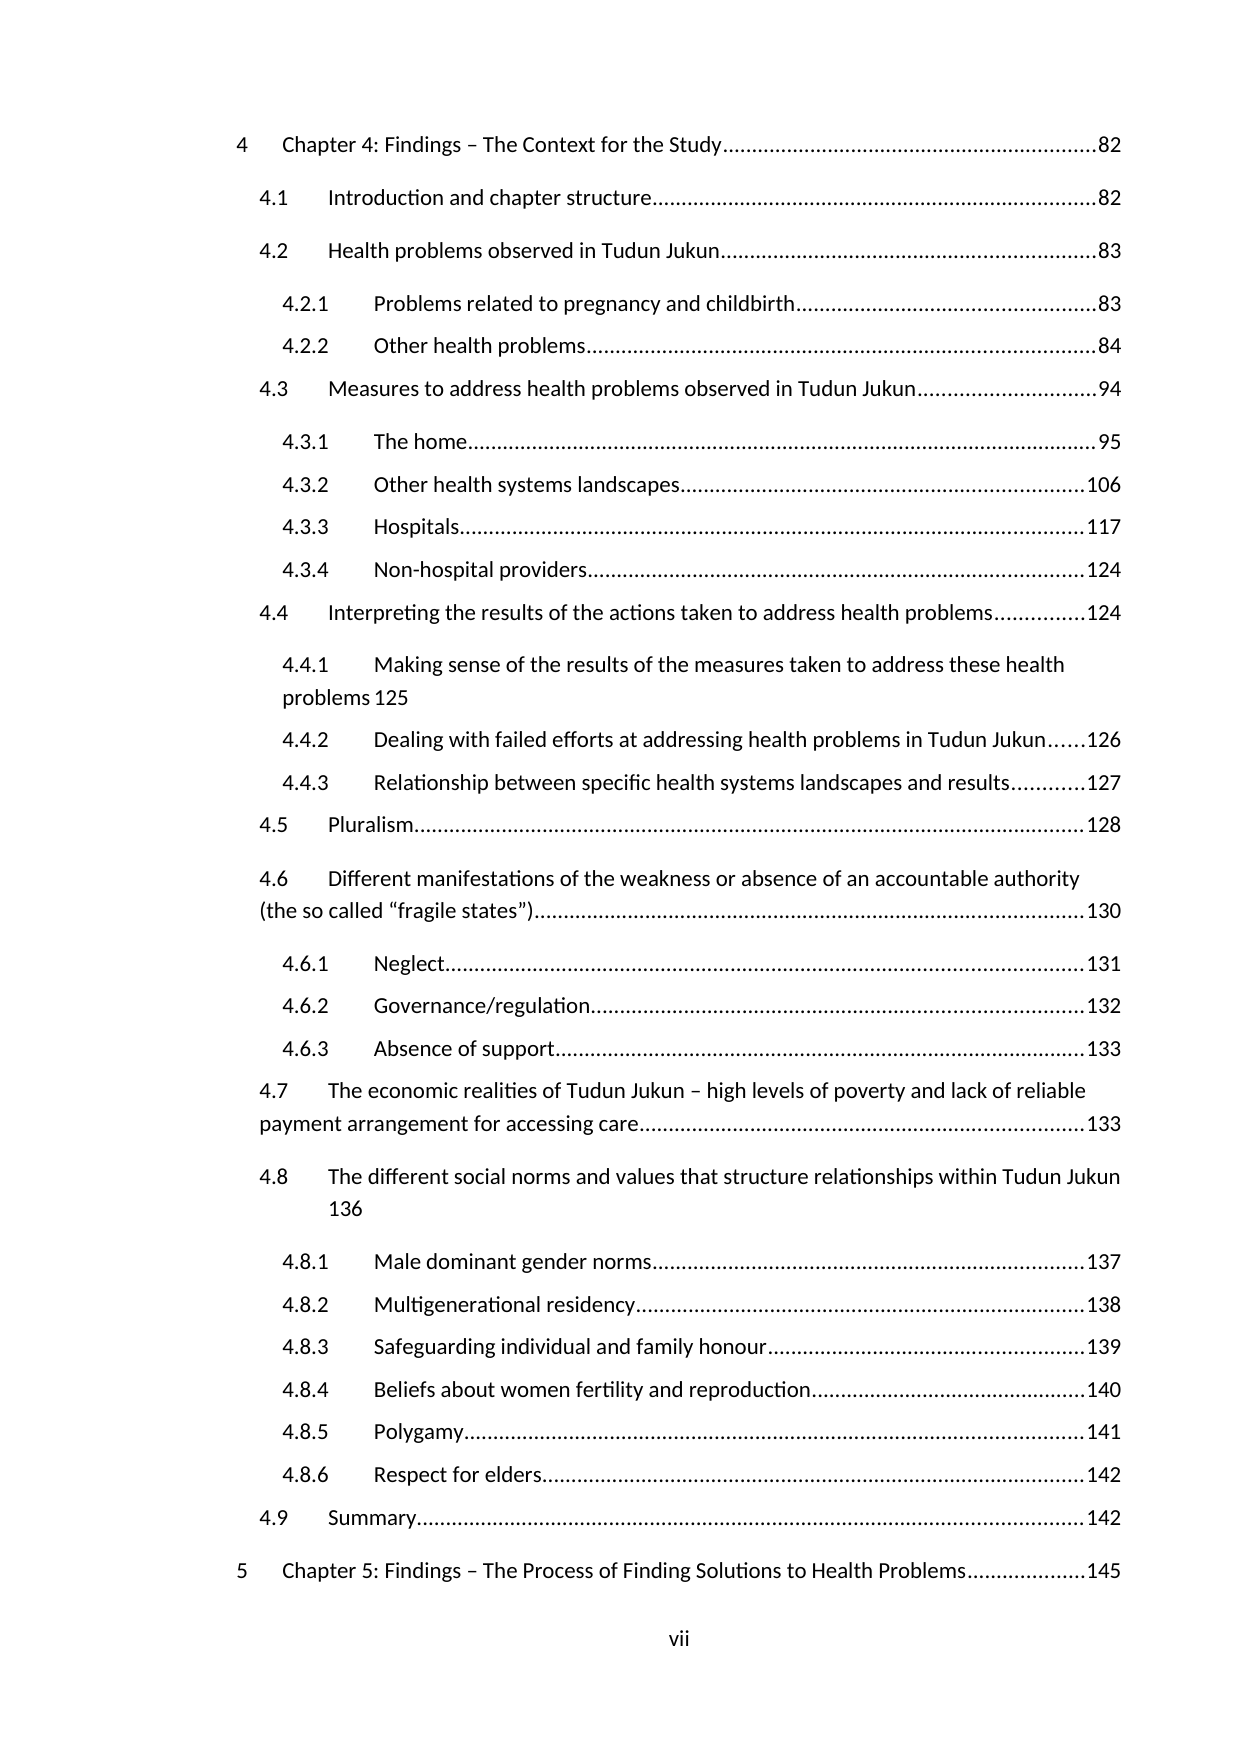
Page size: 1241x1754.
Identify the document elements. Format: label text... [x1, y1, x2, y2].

text 4.4 Interpreting the results of the actions taken to address health problems 124 [259, 598, 1122, 626]
text 4.6.2 Governance/regulation 132 [282, 991, 1122, 1019]
text 4.8.6 Respect for elders 142 [282, 1460, 1122, 1488]
text 4.2.1 Problems related to pregnancy and childbirth 83 [282, 289, 1122, 317]
text 4.8 The different social norms and values that structure relationships within Tudun Jukun 136 [259, 1162, 1122, 1222]
text 4.8.1 Male dominant gender norms 137 [282, 1247, 1122, 1275]
text 4.8.2 Multigenerational residency 138 [282, 1290, 1122, 1318]
text 4.9 Summary 142 [259, 1503, 1122, 1531]
text 4.2 Health problems observed in Tudun Jukun 83 [259, 236, 1122, 264]
text 4.3.3 Hospitals 117 [282, 512, 1122, 540]
text 4.4.1 Making sense of the results of the measures taken to address these health problems 125 [282, 651, 1122, 711]
text 4.6 Different manifestations of the weakness or absence of an accountable authority (the so called “fragile states”) 130 [259, 864, 1122, 924]
text 4.6.3 Absence of support 133 [282, 1034, 1122, 1062]
text 4.3.2 Other health systems landscapes 106 [282, 470, 1122, 498]
text 4.5 Pluralism 128 [259, 811, 1122, 839]
text 5 Chapter 5: Findings – The Process of Finding Solutions to Health Problems 145 [236, 1556, 1122, 1584]
text 4.3 Measures to address health problems observed in Tudun Jukun 94 [259, 374, 1122, 402]
text 4.6.1 Neglect 131 [282, 949, 1122, 977]
text 4.1 Introduction and chapter structure 82 [259, 183, 1122, 211]
text 4.8.3 Safeguarding individual and family honour 139 [282, 1332, 1122, 1360]
text 4.3.4 Non-hospital providers 124 [282, 555, 1122, 583]
text 4.8.5 Polygamy 141 [282, 1417, 1122, 1446]
text 4 Chapter 4: Findings – The Context for the Study 82 [236, 130, 1122, 158]
text 4.4.2 Dealing with failed efforts at addressing health problems in Tudun Jukun 126 [282, 725, 1122, 753]
text 4.8.4 Beliefs about women fertility and reproduction 140 [282, 1375, 1122, 1403]
text 4.2.2 Other health problems 84 [282, 332, 1122, 359]
text 4.3.1 The home 95 [282, 427, 1122, 455]
text 4.4.3 Relationship between specific health systems landscapes and results 127 [282, 768, 1122, 796]
text 4.7 The economic realities of Tudun Jukun – high levels of poverty and lack of reliable payment arrangement for accessing care 133 [259, 1077, 1122, 1137]
